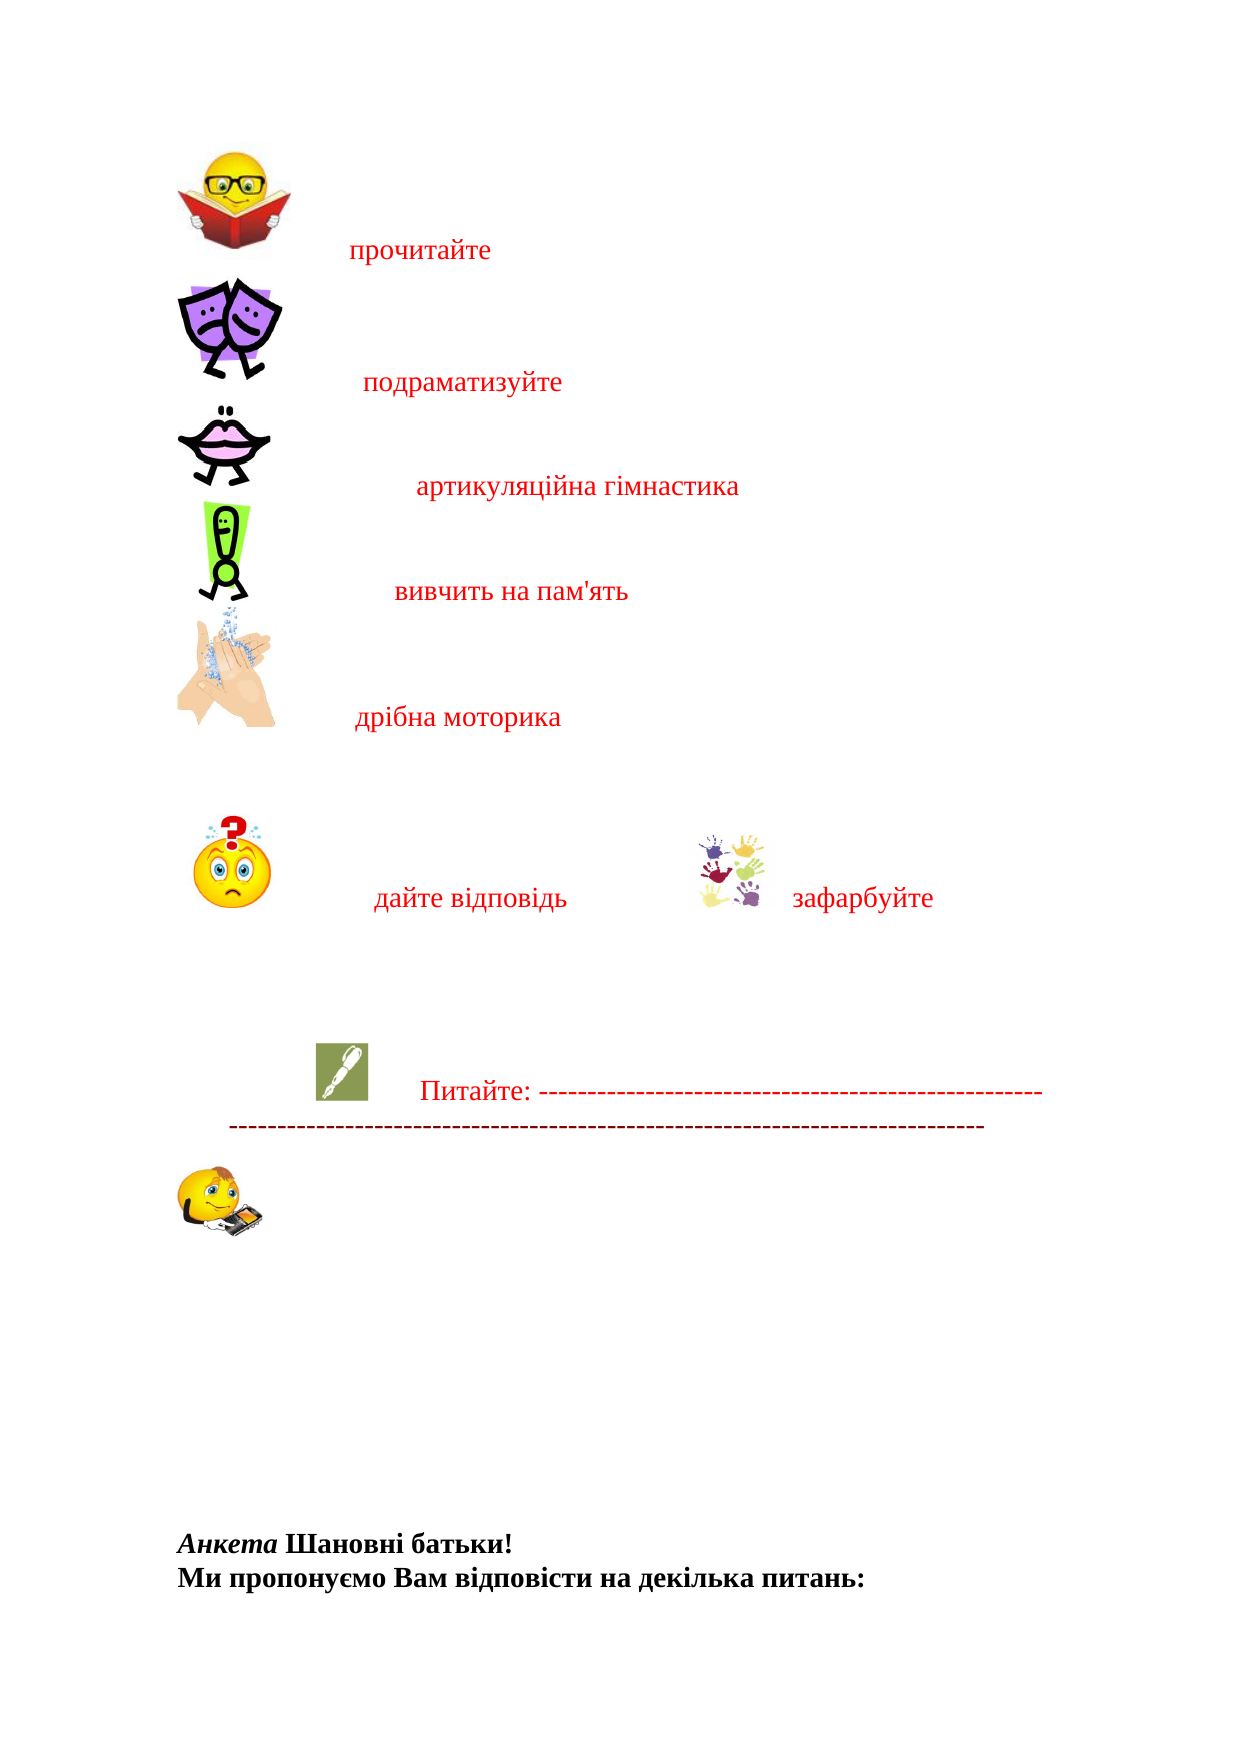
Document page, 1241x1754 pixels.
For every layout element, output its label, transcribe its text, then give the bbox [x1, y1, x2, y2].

picture [177, 142, 291, 260]
text Питайте: ---------------------------------------------------- [177, 1044, 1152, 1107]
text дрібна моторика [177, 607, 1152, 733]
text прочитайте [177, 142, 1152, 266]
text артикуляційна гімнастика [177, 398, 1152, 501]
picture [177, 501, 271, 601]
text дайте відповідь зафарбуйте 7 [177, 814, 1152, 914]
picture [684, 834, 778, 908]
picture [177, 397, 271, 496]
picture [177, 1164, 263, 1238]
picture [177, 266, 283, 392]
text подраматизуйте [177, 266, 1152, 398]
picture [177, 607, 297, 727]
picture [177, 814, 287, 908]
text -- [177, 1164, 1152, 1244]
picture [315, 1043, 369, 1101]
text Анкета Шановні батьки! [177, 1527, 1152, 1560]
text Ми пропонуємо Вам відповісти на декілька питань: [177, 1560, 1152, 1594]
text вивчить на пам'ять [177, 501, 1152, 607]
text ------------------------------------------------------------------------------ [177, 1107, 1152, 1140]
